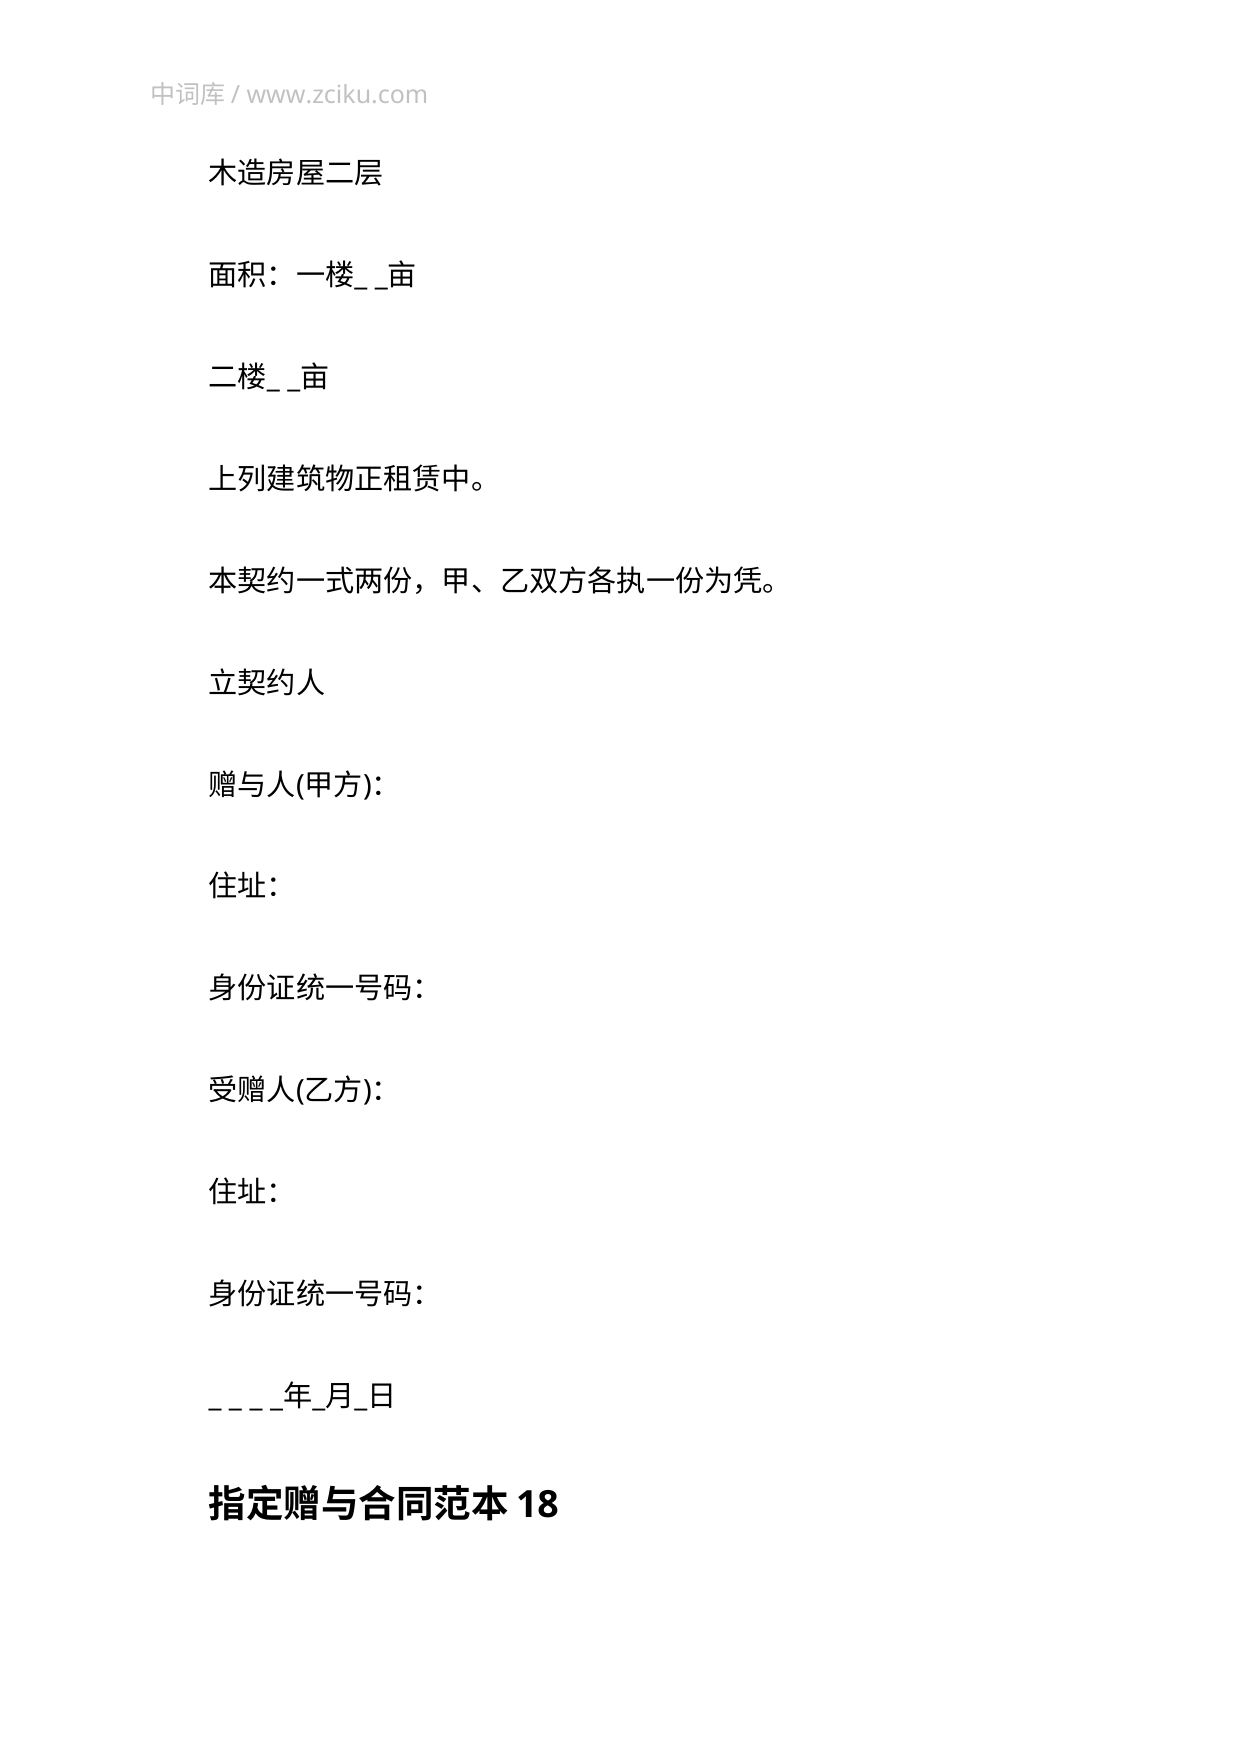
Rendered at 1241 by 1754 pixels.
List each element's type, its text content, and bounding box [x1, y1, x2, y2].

text 本契约一式两份，甲、乙双方各执一份为凭。 [150, 557, 1090, 600]
text 住址： [150, 1168, 1090, 1211]
text _ _ _ _年_月_日 [150, 1372, 1090, 1414]
text 身份证统一号码： [150, 965, 1090, 1007]
text 指定赠与合同范本18 [150, 1474, 1090, 1528]
text 住址： [150, 863, 1090, 905]
text 立契约人 [150, 659, 1090, 702]
text 上列建筑物正租赁中。 [150, 456, 1090, 498]
text 身份证统一号码： [150, 1270, 1090, 1313]
text 受赠人(乙方)： [150, 1067, 1090, 1109]
text 赠与人(甲方)： [150, 761, 1090, 803]
text 二楼_ _亩 [150, 354, 1090, 396]
text 面积：一楼_ _亩 [150, 252, 1090, 294]
text 木造房屋二层 [150, 150, 1090, 192]
